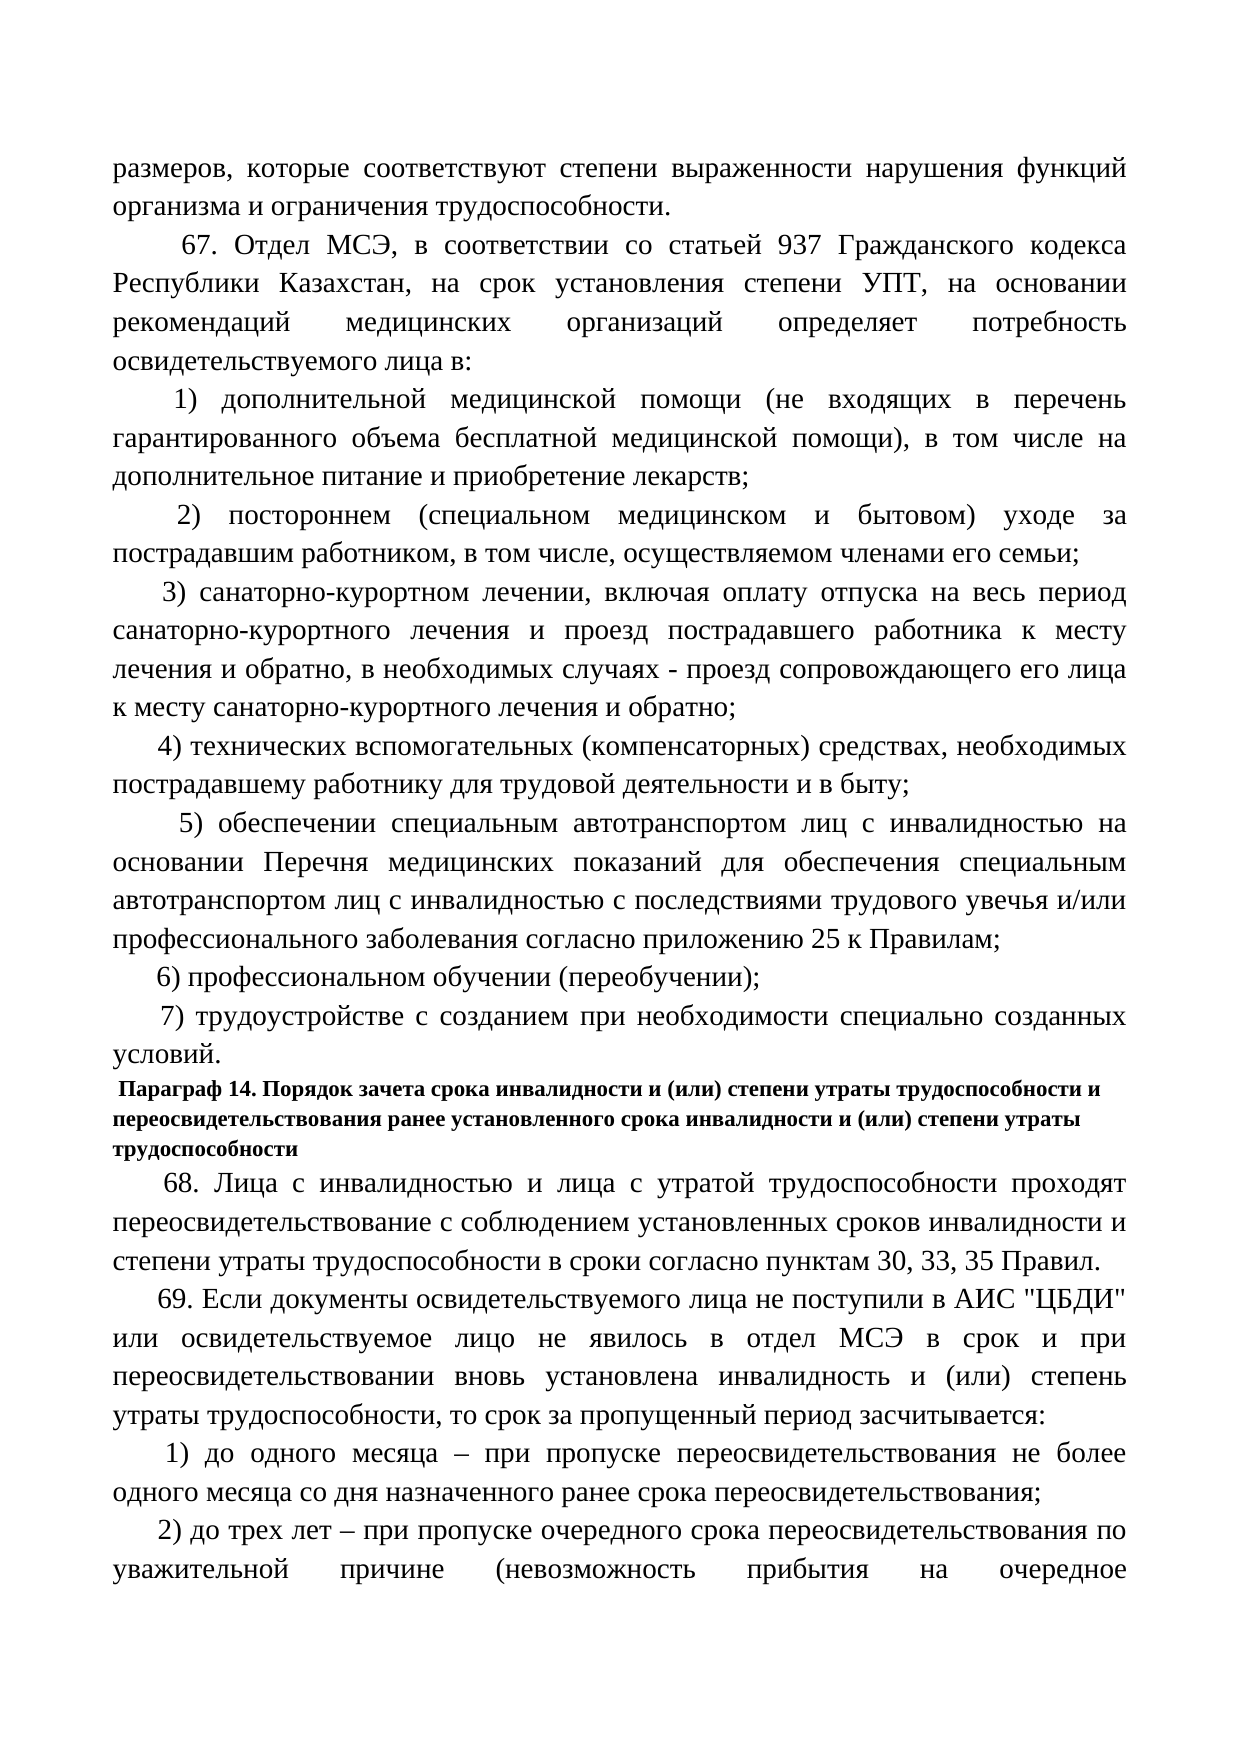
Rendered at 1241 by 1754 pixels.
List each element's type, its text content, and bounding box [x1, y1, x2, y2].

text 1) до одного месяца – при пропуске переосвидетельствования не более одного месяца со дня назначенного ранее срока переосвидетельствования; [112, 1435, 1128, 1507]
text 1) дополнительной медицинской помощи (не входящих в перечень гарантированного объема бесплатной медицинской помощи), в том числе на дополнительное питание и приобретение лекарств; [112, 381, 1128, 492]
text 5) обеспечении специальным автотранспортом лиц с инвалидностью на основании Перечня медицинских показаний для обеспечения специальным автотранспортом лиц с инвалидностью с последствиями трудового увечья и/или профессионального заболевания согласно приложению 25 к Правилам; [112, 805, 1128, 954]
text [112, 1512, 1128, 1584]
text 3) санаторно-курортном лечении, включая оплату отпуска на весь период санаторно-курортного лечения и проезд пострадавшего работника к месту лечения и обратно, в необходимых случаях - проезд сопровождающего его лица к месту санаторно-курортного лечения и обратно; [112, 574, 1128, 723]
text 2) постороннем (специальном медицинском и бытовом) уходе за пострадавшим работником, в том числе, осуществляемом членами его семьи; [112, 497, 1128, 569]
text 69. Если документы освидетельствуемого лица не поступили в АИС "ЦБДИ" или освидетельствуемое лицо не явилось в отдел МСЭ в срок и при переосвидетельствовании вновь установлена инвалидность и (или) степень утраты трудоспособности, то срок за пропущенный период засчитывается: [112, 1281, 1128, 1430]
text 6) профессиональном обучении (переобучении); [112, 959, 1128, 993]
text 68. Лица с инвалидностью и лица с утратой трудоспособности проходят переосвидетельствование с соблюдением установленных сроков инвалидности и степени утраты трудоспособности в сроки согласно пунктам 30, 33, 35 Правил. [112, 1166, 1128, 1276]
text 67. Отдел МСЭ, в соответствии со статьей 937 Гражданского кодекса Республики Казахстан, на срок установления степени УПТ, на основании рекомендаций медицинских организаций определяет потребность освидетельствуемого лица в: [112, 227, 1128, 376]
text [112, 150, 1128, 222]
text 7) трудоустройстве с созданием при необходимости специально созданных условий. [112, 998, 1128, 1070]
text Параграф 14. Порядок зачета срока инвалидности и (или) степени утраты трудоспособности и переосвидетельствования ранее установленного срока инвалидности и (или) степени утраты трудоспособности [112, 1075, 1128, 1162]
text 4) технических вспомогательных (компенсаторных) средствах, необходимых пострадавшему работнику для трудовой деятельности и в быту; [112, 728, 1128, 800]
